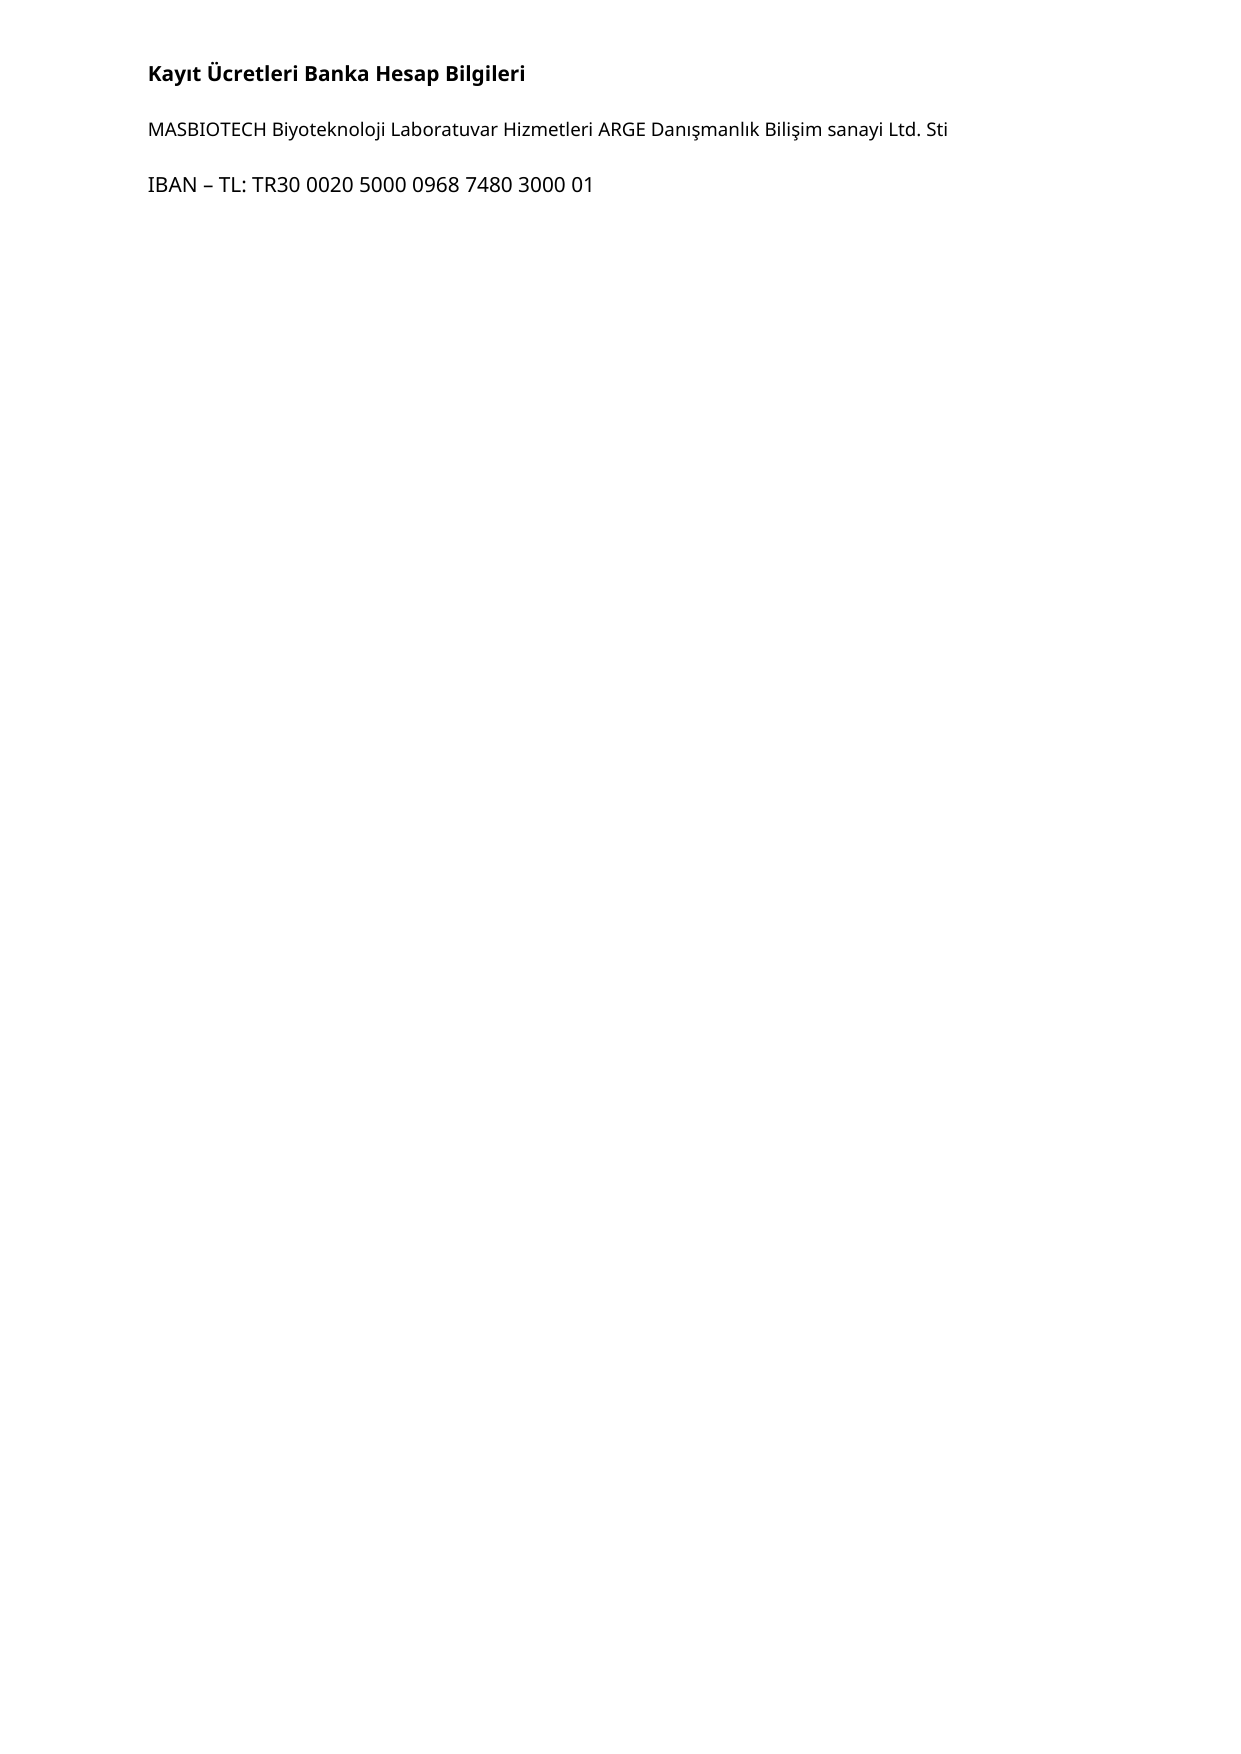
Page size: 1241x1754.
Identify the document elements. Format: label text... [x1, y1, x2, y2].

text IBAN – TL: TR30 0020 5000 0968 7480 3000 01 [148, 170, 1093, 199]
text Kayıt Ücretleri Banka Hesap Bilgileri [148, 59, 1093, 87]
text MASBIOTECH Biyoteknoloji Laboratuvar Hizmetleri ARGE Danışmanlık Bilişim sanayi Ltd. Sti [148, 116, 1093, 142]
